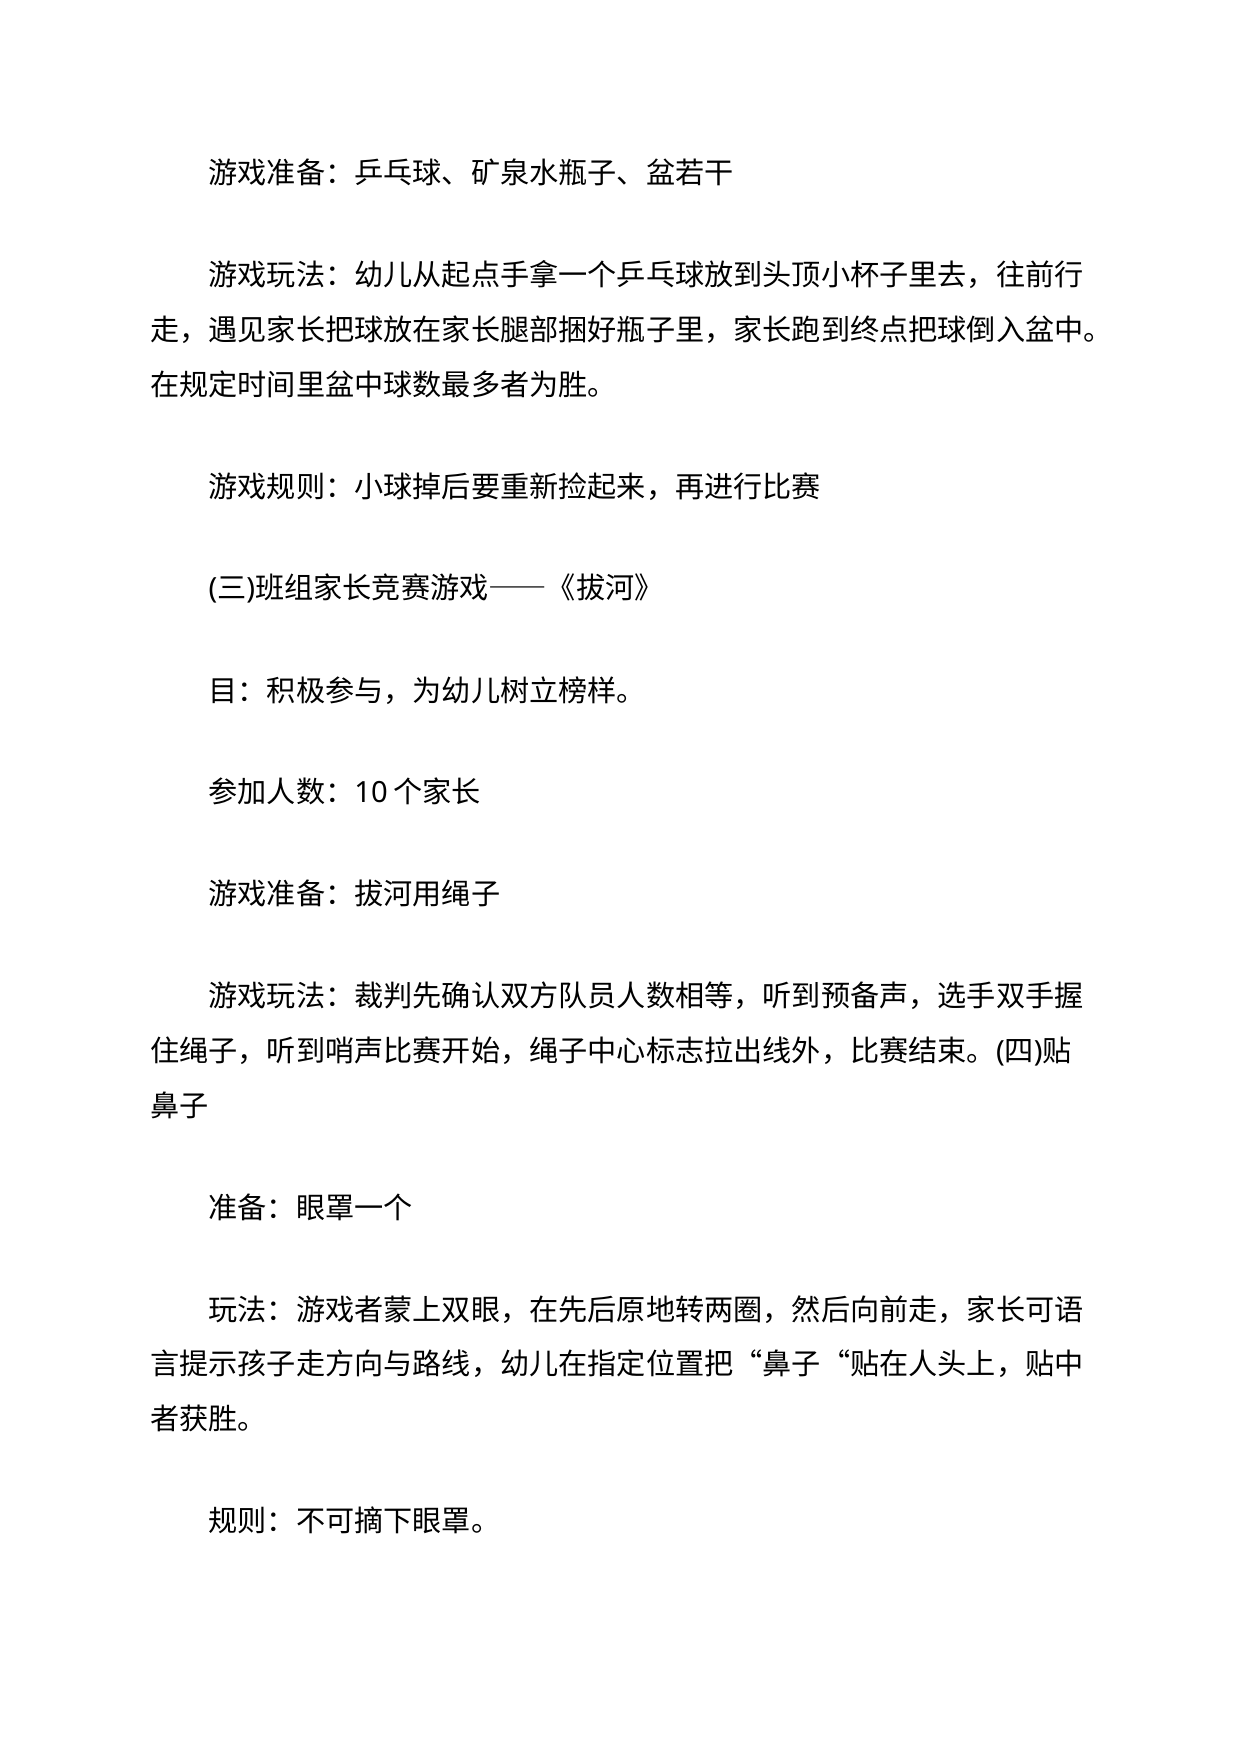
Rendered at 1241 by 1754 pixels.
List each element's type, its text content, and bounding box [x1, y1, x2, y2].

text 玩法：游戏者蒙上双眼，在先后原地转两圈，然后向前走，家长可语言提示孩子走方向与路线，幼儿在指定位置把“鼻子“贴在人头上，贴中者获胜。 [150, 1286, 1090, 1438]
text 游戏玩法：幼儿从起点手拿一个乒乓球放到头顶小杯子里去，往前行走，遇见家长把球放在家长腿部捆好瓶子里，家长跑到终点把球倒入盆中。在规定时间里盆中球数最多者为胜。 [150, 252, 1090, 404]
text (三)班组家长竞赛游戏——《拔河》 [150, 565, 1090, 607]
text 游戏玩法：裁判先确认双方队员人数相等，听到预备声，选手双手握住绳子，听到哨声比赛开始，绳子中心标志拉出线外，比赛结束。(四)贴鼻子 [150, 973, 1090, 1125]
text 准备：眼罩一个 [150, 1184, 1090, 1227]
text 游戏准备：拔河用绳子 [150, 871, 1090, 913]
text 目：积极参与，为幼儿树立榜样。 [150, 667, 1090, 709]
text 参加人数：10个家长 [150, 769, 1090, 811]
text 游戏准备：乒乓球、矿泉水瓶子、盆若干 [150, 150, 1090, 192]
text 游戏规则：小球掉后要重新捡起来，再进行比赛 [150, 463, 1090, 506]
text 规则：不可摘下眼罩。 [150, 1498, 1090, 1540]
